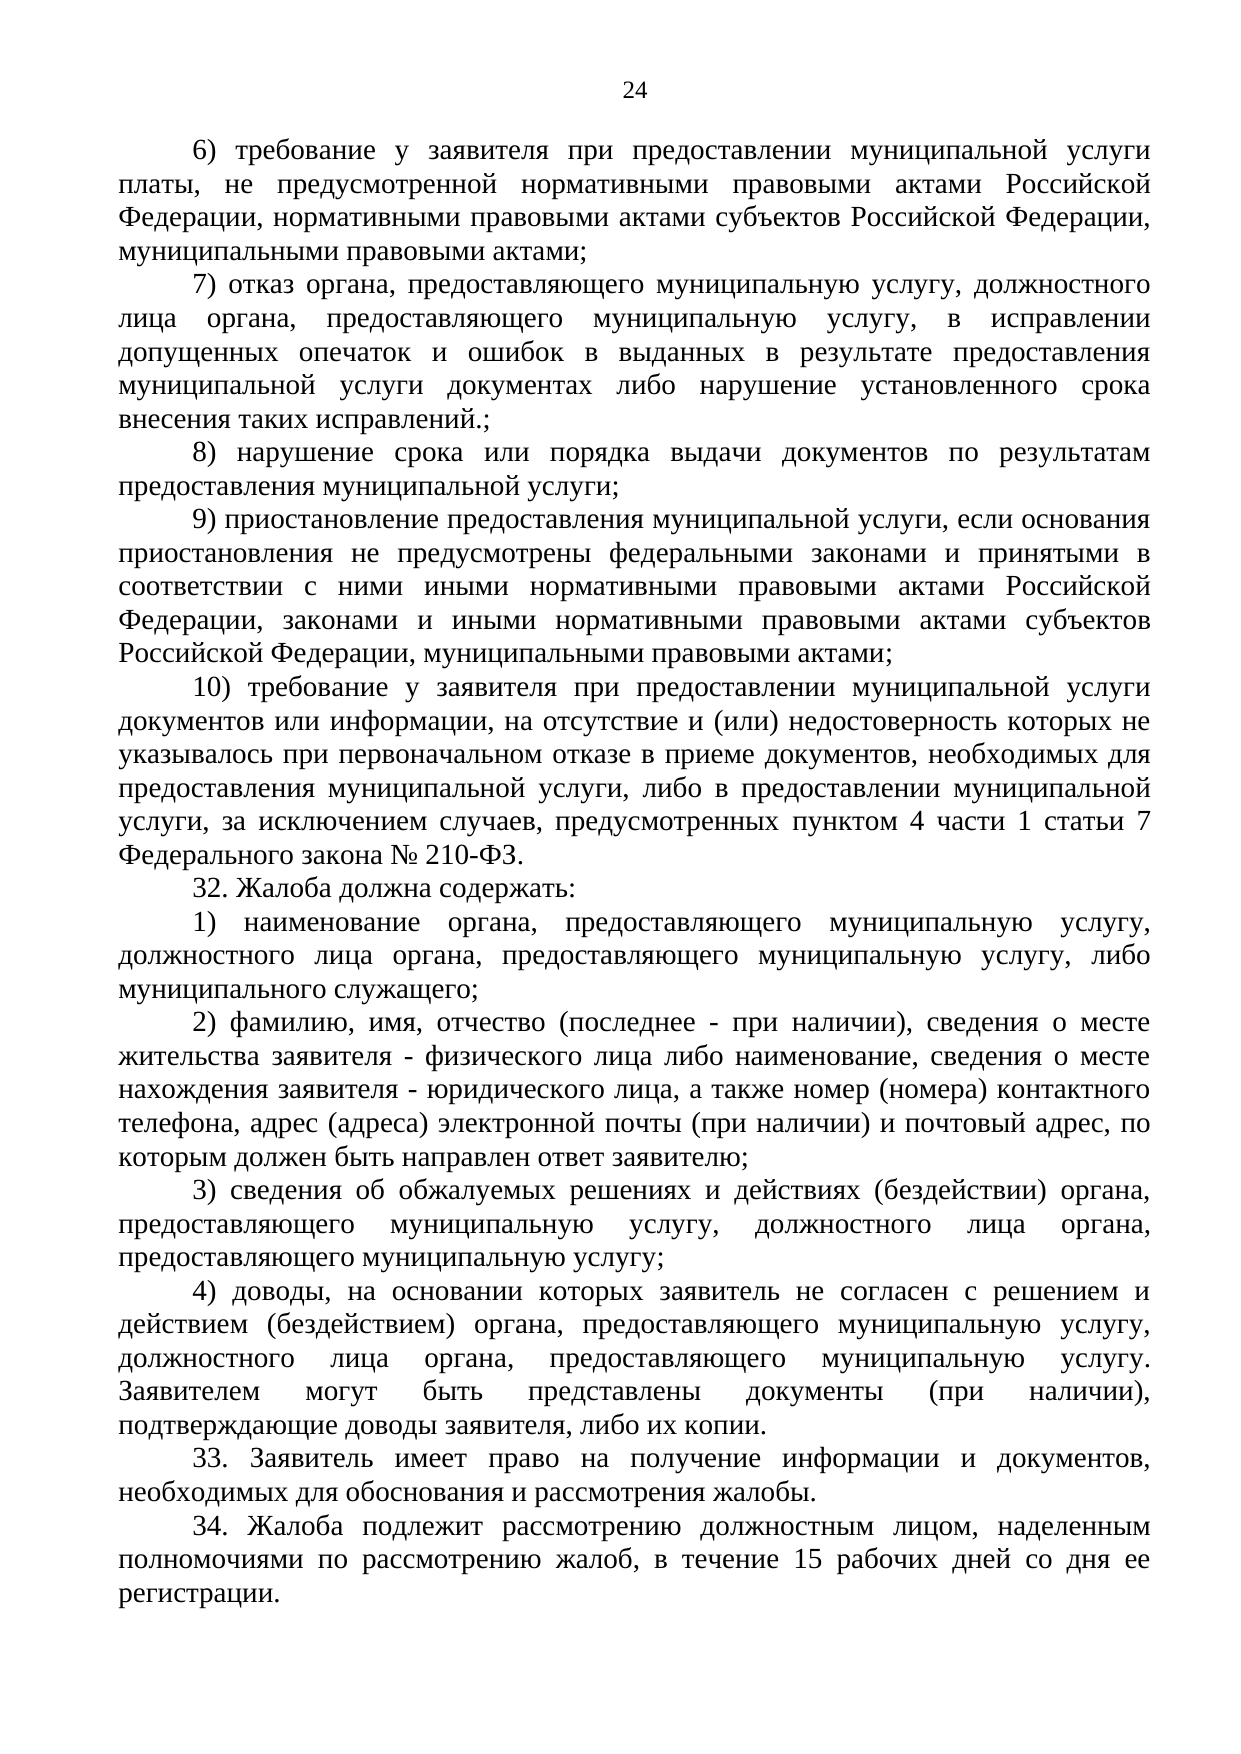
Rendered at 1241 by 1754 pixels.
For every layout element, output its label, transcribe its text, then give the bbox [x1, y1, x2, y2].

text 34. Жалоба подлежит рассмотрению должностным лицом, наделенным полномочиями по рассмотрению жалоб, в течение 15 рабочих дней со дня ее регистрации. [118, 1508, 1152, 1608]
text 9) приостановление предоставления муниципальной услуги, если основания приостановления не предусмотрены федеральными законами и принятыми в соответствии с ними иными нормативными правовыми актами Российской Федерации, законами и иными нормативными правовыми актами субъектов Российской Федерации, муниципальными правовыми актами; [118, 501, 1152, 669]
text 6) требование у заявителя при предоставлении муниципальной услуги платы, не предусмотренной нормативными правовыми актами Российской Федерации, нормативными правовыми актами субъектов Российской Федерации, муниципальными правовыми актами; [118, 132, 1152, 267]
text 4) доводы, на основании которых заявитель не согласен с решением и действием (бездействием) органа, предоставляющего муниципальную услугу, должностного лица органа, предоставляющего муниципальную услугу. Заявителем могут быть представлены документы (при наличии), подтверждающие доводы заявителя, либо их копии. [118, 1273, 1152, 1441]
text 33. Заявитель имеет право на получение информации и документов, необходимых для обоснования и рассмотрения жалобы. [118, 1441, 1152, 1508]
text 7) отказ органа, предоставляющего муниципальную услугу, должностного лица органа, предоставляющего муниципальную услугу, в исправлении допущенных опечаток и ошибок в выданных в результате предоставления муниципальной услуги документах либо нарушение установленного срока внесения таких исправлений.; [118, 267, 1152, 434]
text 3) сведения об обжалуемых решениях и действиях (бездействии) органа, предоставляющего муниципальную услугу, должностного лица органа, предоставляющего муниципальную услугу; [118, 1172, 1152, 1273]
text 1) наименование органа, предоставляющего муниципальную услугу, должностного лица органа, предоставляющего муниципальную услугу, либо муниципального служащего; [118, 904, 1152, 1004]
text 8) нарушение срока или порядка выдачи документов по результатам предоставления муниципальной услуги; [118, 434, 1152, 501]
text 2) фамилию, имя, отчество (последнее - при наличии), сведения о месте жительства заявителя - физического лица либо наименование, сведения о месте нахождения заявителя - юридического лица, а также номер (номера) контактного телефона, адрес (адреса) электронной почты (при наличии) и почтовый адрес, по которым должен быть направлен ответ заявителю; [118, 1004, 1152, 1172]
text 32. Жалоба должна содержать: [118, 870, 1152, 904]
text 10) требование у заявителя при предоставлении муниципальной услуги документов или информации, на отсутствие и (или) недостоверность которых не указывалось при первоначальном отказе в приеме документов, необходимых для предоставления муниципальной услуги, либо в предоставлении муниципальной услуги, за исключением случаев, предусмотренных пунктом 4 части 1 статьи 7 Федерального закона № 210-ФЗ. [118, 669, 1152, 870]
